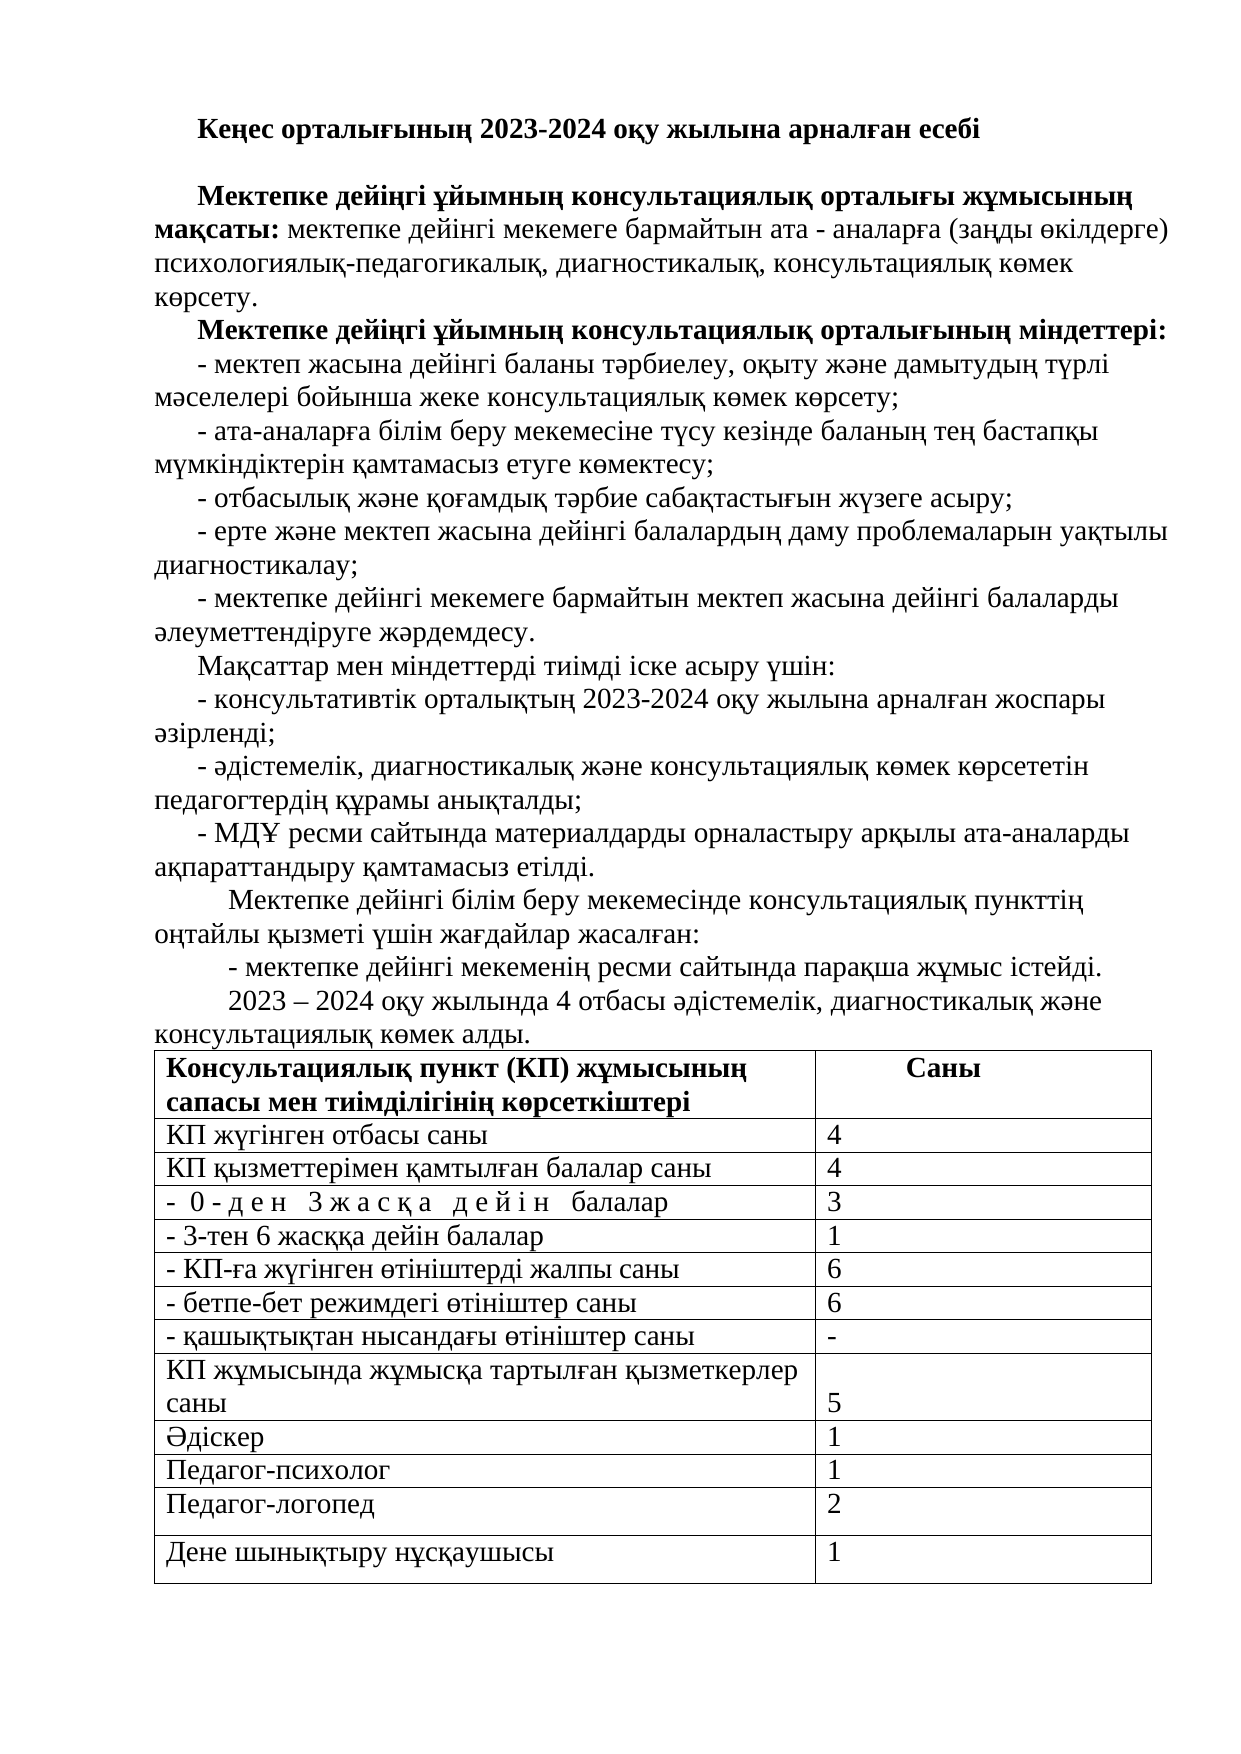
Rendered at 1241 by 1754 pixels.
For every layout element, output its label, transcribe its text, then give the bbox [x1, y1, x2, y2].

text 2023 – 2024 оқу жылында 4 отбасы әдістемелік, диагностикалық және консультациялық көмек алды. [154, 983, 1176, 1050]
text - МДҰ ресми сайтында материалдарды орналастыру арқылы ата-аналарды ақпараттандыру қамтамасыз етілді. [154, 815, 1176, 882]
text - ерте және мектеп жасына дейінгі балалардың даму проблемаларын уақтылы диагностикалау; [154, 513, 1176, 581]
table_cell 1 [816, 1220, 1151, 1252]
table_cell Дене шынықтыру нұсқаушысы [155, 1536, 815, 1583]
table_cell 1 [816, 1455, 1151, 1487]
text - мектепке дейінгі мекемеге бармайтын мектеп жасына дейінгі балаларды әлеуметтендіруге жәрдемдесу. [154, 581, 1176, 648]
text - мектепке дейінгі мекеменің ресми сайтында парақша жұмыс істейді. [154, 949, 1176, 983]
table_cell Педагог-психолог [155, 1455, 815, 1487]
table_cell 2 [816, 1488, 1151, 1535]
table_cell 4 [816, 1153, 1151, 1185]
table_cell - [816, 1320, 1151, 1353]
table_cell - КП-ға жүгінген өтініштерді жалпы саны [155, 1253, 815, 1286]
table_cell 1 [816, 1536, 1151, 1583]
table_cell КП жұмысында жұмысқа тартылған қызметкерлер саны [155, 1354, 815, 1420]
text - ата-аналарға білім беру мекемесіне түсу кезінде баланың тең бастапқы мүмкіндіктерін қамтамасыз етуге көмектесу; [154, 413, 1176, 480]
table_cell - қашықтықтан нысандағы өтініштер саны [155, 1320, 815, 1353]
text - мектеп жасына дейінгі баланы тәрбиелеу, оқыту және дамытудың түрлі мәселелері бойынша жеке консультациялық көмек көрсету; [154, 346, 1176, 413]
text - отбасылық және қоғамдық тәрбие сабақтастығын жүзеге асыру; [154, 480, 1176, 513]
text Мақсаттар мен міндеттерді тиімді іске асыру үшін: [154, 648, 1176, 681]
text - әдістемелік, диагностикалық және консультациялық көмек көрсететін педагогтердің құрамы анықталды; [154, 748, 1176, 815]
table_cell 6 [816, 1253, 1151, 1286]
table_cell КП қызметтерімен қамтылған балалар саны [155, 1153, 815, 1185]
table_cell 3 [816, 1186, 1151, 1219]
text Кеңес орталығының 2023-2024 оқу жылына арналған есебі [197, 111, 1176, 144]
table_cell 4 [816, 1119, 1151, 1152]
table_cell Педагог-логопед [155, 1488, 815, 1535]
table_cell 5 [816, 1354, 1151, 1420]
table_header Саны [816, 1051, 1151, 1118]
table_cell - 0-ден 3жасқа дейін балалар [155, 1186, 815, 1219]
table_cell 6 [816, 1287, 1151, 1319]
text Мектепке дейінгі білім беру мекемесінде консультациялық пункттің оңтайлы қызметі үшін жағдайлар жасалған: [154, 882, 1176, 949]
text Мектепке дейіңгі ұйымның консультациялық орталығы жұмысының мақсаты: мектепке дейінгі мекемеге бармайтын ата - аналарға (заңды өкілдерге) психологиялық-педагогикалық, диагностикалық, консультациялық көмек көрсету. [154, 178, 1176, 312]
table_cell 1 [816, 1421, 1151, 1453]
table_cell - 3-тен 6 жасққа дейін балалар [155, 1220, 815, 1252]
table_header Консультациялық пункт (КП) жұмысының сапасы мен тиімділігінің көрсеткіштері [155, 1051, 815, 1118]
table_cell - бетпе-бет режимдегі өтініштер саны [155, 1287, 815, 1319]
text - консультативтік орталықтың 2023-2024 оқу жылына арналған жоспары әзірленді; [154, 681, 1176, 748]
table_cell Әдіскер [155, 1421, 815, 1453]
table_cell КП жүгінген отбасы саны [155, 1119, 815, 1152]
text Мектепке дейіңгі ұйымның консультациялық орталығының міндеттері: [154, 312, 1176, 346]
